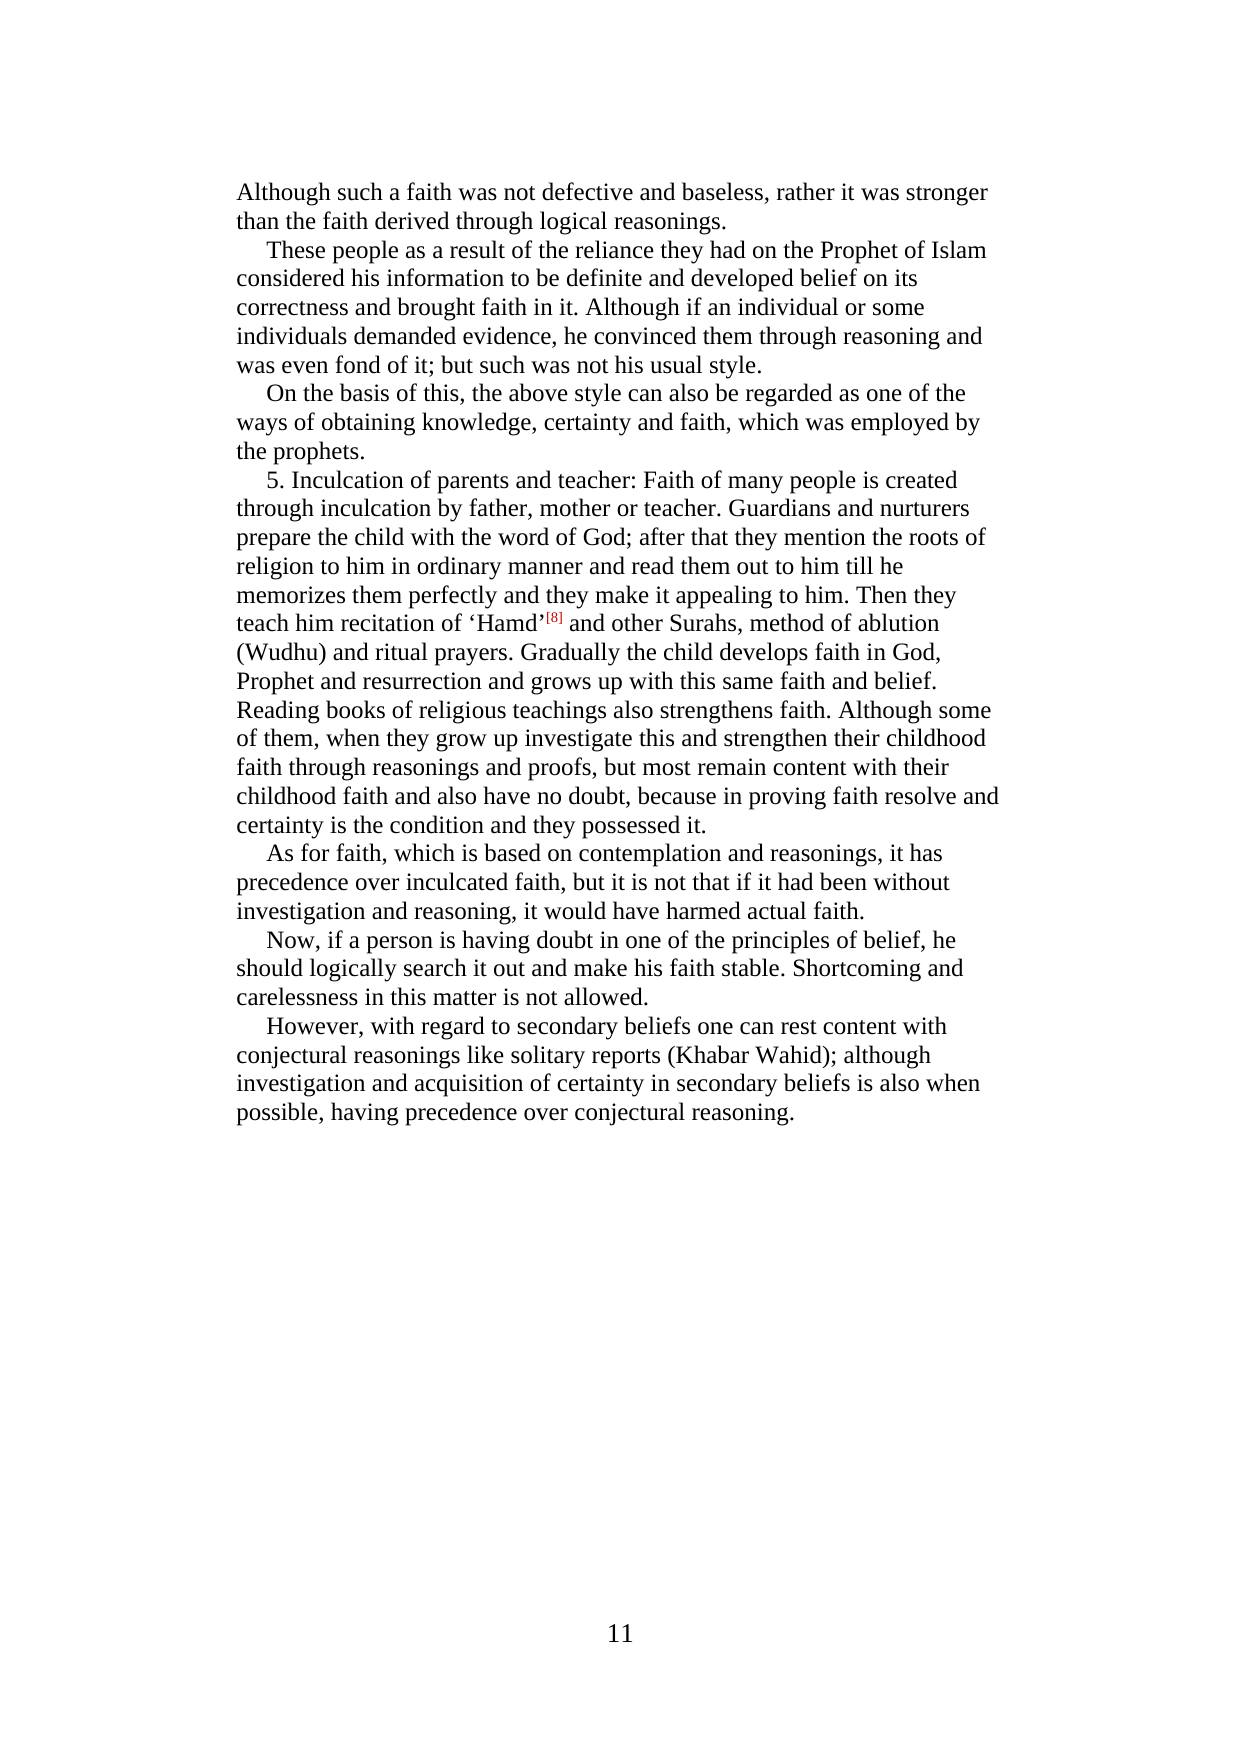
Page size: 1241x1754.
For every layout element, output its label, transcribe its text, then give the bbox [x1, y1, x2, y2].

text These people as a result of the reliance they had on the Prophet of Islam considered his information to be definite and developed belief on its correctness and brought faith in it. Although if an individual or some individuals demanded evidence, he convinced them through reasoning and was even fond of it; but such was not his usual style. [236, 235, 1004, 378]
text Now, if a person is having doubt in one of the principles of belief, he should logically search it out and make his faith stable. Shortcoming and carelessness in this matter is not allowed. [236, 925, 1004, 1011]
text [236, 177, 1004, 235]
text However, with regard to secondary beliefs one can rest content with conjectural reasonings like solitary reports (Khabar Wahid); although investigation and acquisition of certainty in secondary beliefs is also when possible, having precedence over conjectural reasoning. [236, 1011, 1004, 1126]
text 5. Inculcation of parents and teacher: Faith of many people is created through inculcation by father, mother or teacher. Guardians and nurturers prepare the child with the word of God; after that they mention the roots of religion to him in ordinary manner and read them out to him till he memorizes them perfectly and they make it appealing to him. Then they teach him recitation of ‘Hamd’[8] and other Surahs, method of ablution (Wudhu) and ritual prayers. Gradually the child develops faith in God, Prophet and resurrection and grows up with this same faith and belief. Reading books of religious teachings also strengthens faith. Although some of them, when they grow up investigate this and strengthen their childhood faith through reasonings and proofs, but most remain content with their childhood faith and also have no doubt, because in proving faith resolve and certainty is the condition and they possessed it. [236, 465, 1004, 838]
text As for faith, which is based on contemplation and reasonings, it has precedence over inculcated faith, but it is not that if it had been without investigation and reasoning, it would have harmed actual faith. [236, 838, 1004, 925]
text On the basis of this, the above style can also be regarded as one of the ways of obtaining knowledge, certainty and faith, which was employed by the prophets. [236, 378, 1004, 465]
